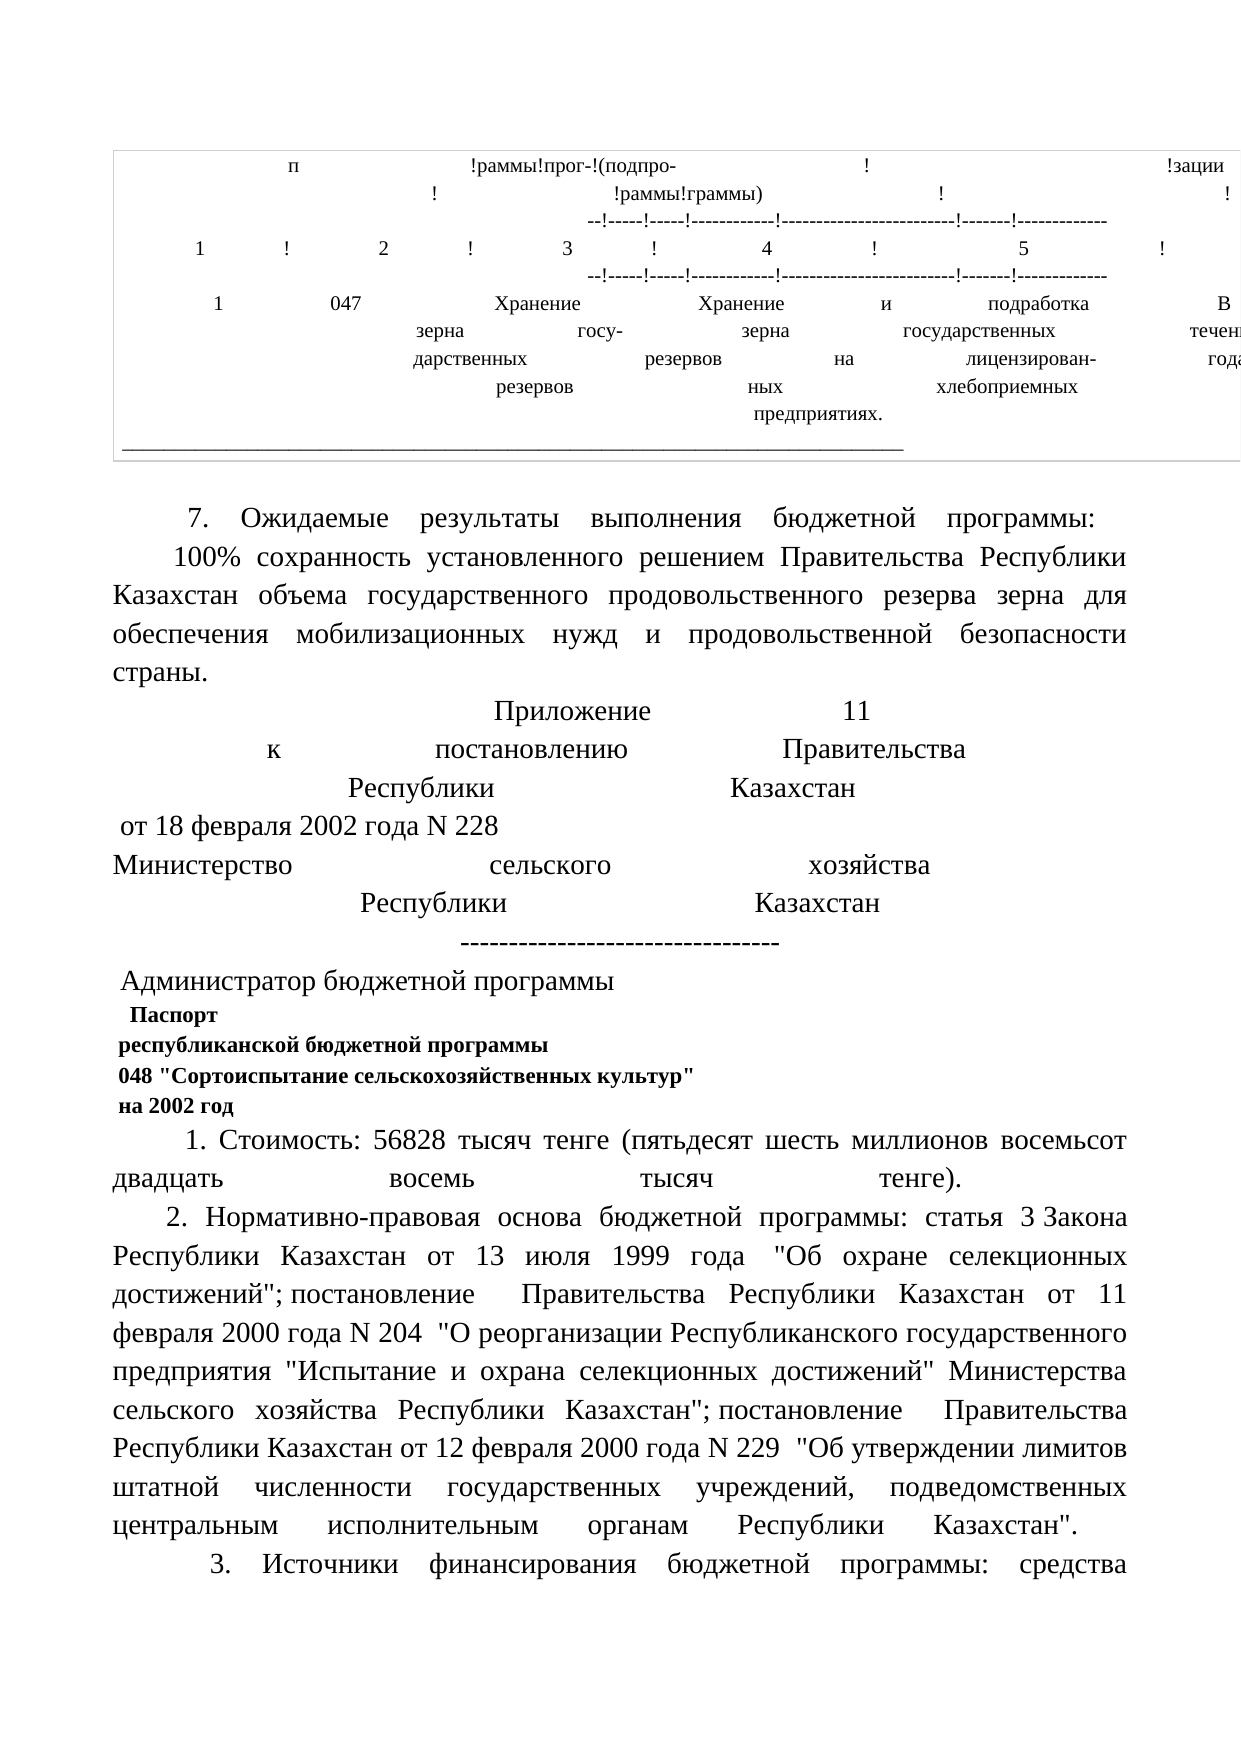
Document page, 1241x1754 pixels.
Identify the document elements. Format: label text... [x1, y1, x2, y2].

text 7. Ожидаемые результаты выполнения бюджетной программы: 100% сохранность установленного решением Правительства Республики Казахстан объема государственного продовольственного резерва зерна для обеспечения мобилизационных нужд и продовольственной безопасности страны. [112, 500, 1128, 688]
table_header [114, 151, 1240, 460]
text Министерство сельского хозяйства Республики Казахстан --------------------------------- Администратор бюджетной программы [112, 847, 1128, 996]
text Приложение 11 к постановлению Правительства Республики Казахстан от 18 февраля 2002 года N 228 [112, 693, 1128, 842]
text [112, 1122, 1128, 1579]
text Паспорт республиканской бюджетной программы 048 "Сортоиспытание сельскохозяйственных культур" на 2002 год [112, 1001, 1128, 1118]
